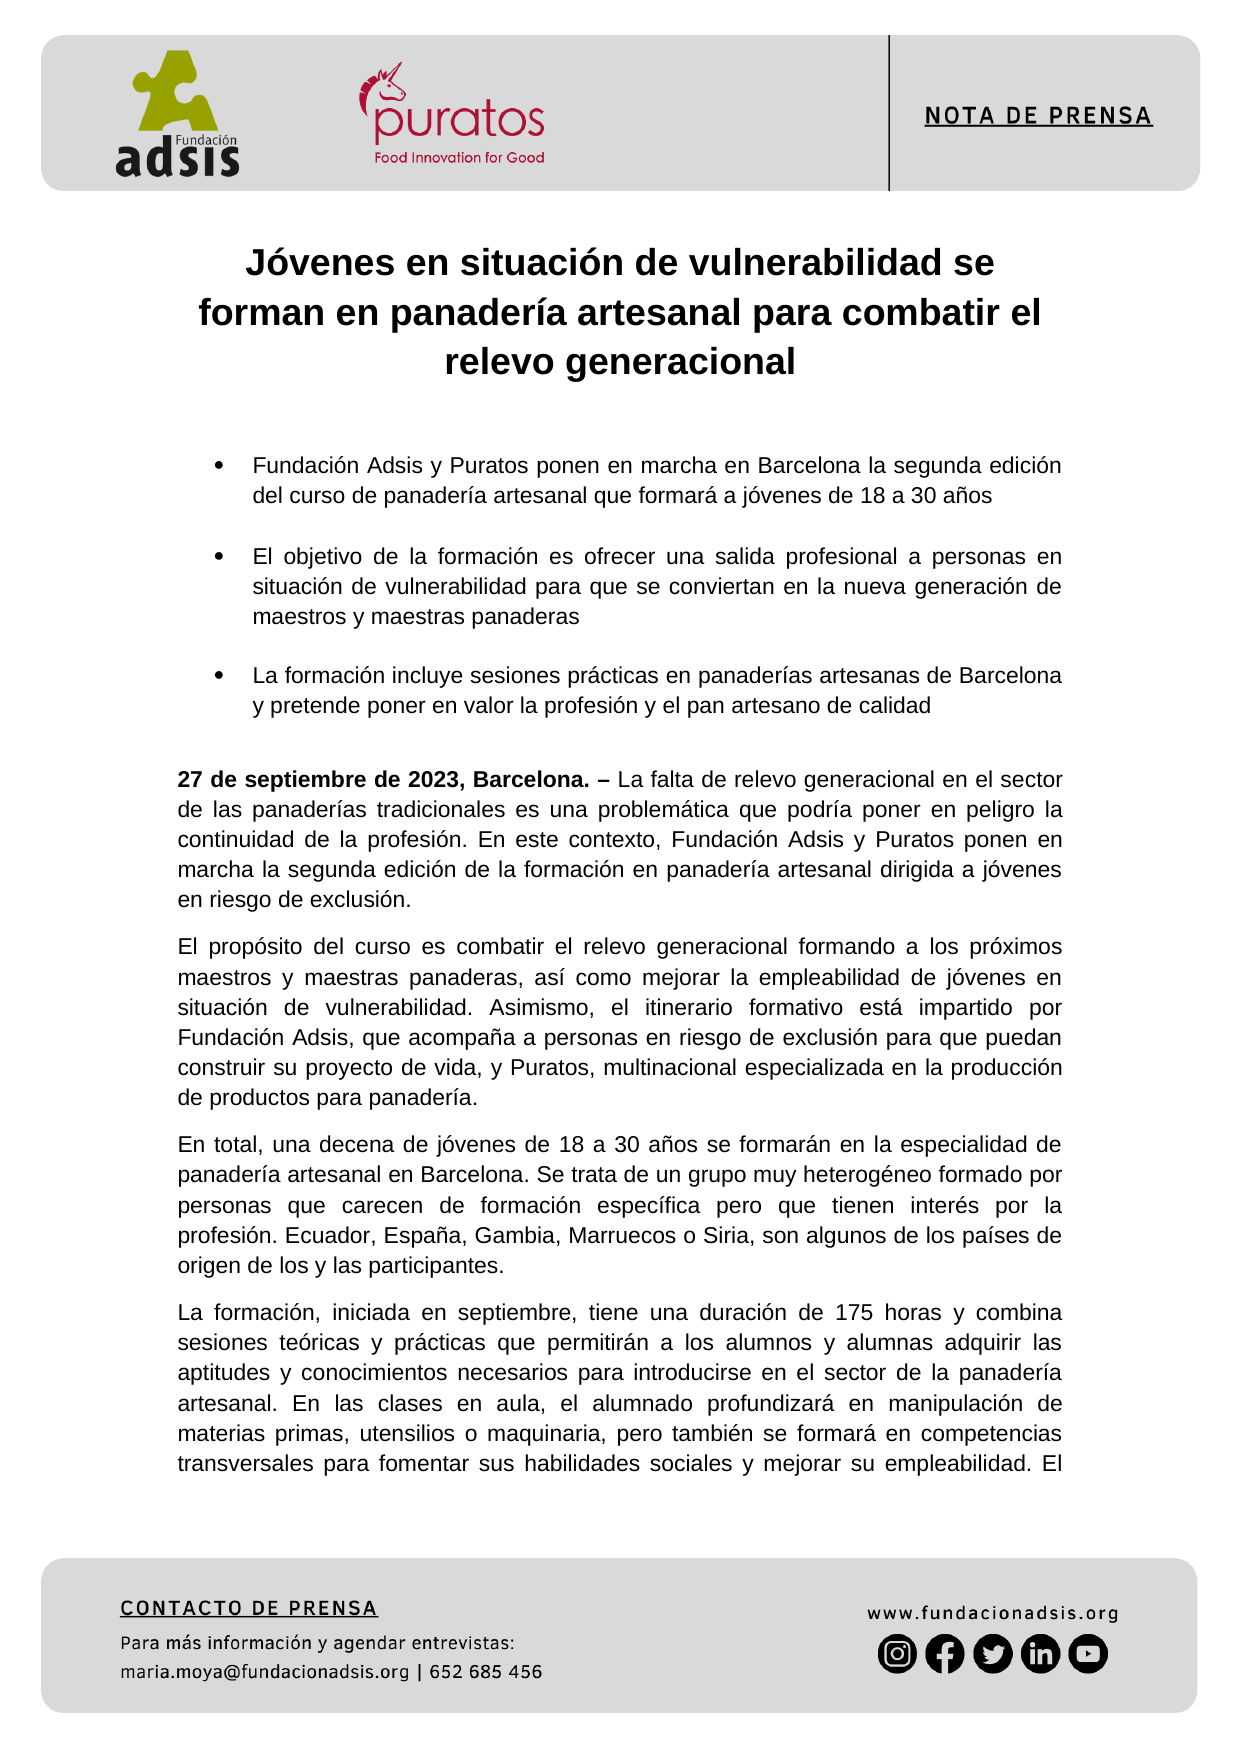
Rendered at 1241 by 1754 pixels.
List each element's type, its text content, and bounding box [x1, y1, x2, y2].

text Jóvenes en situación de vulnerabilidad se forman en panadería artesanal para combatir el relevo generacional [177, 191, 1063, 431]
text En total, una decena de jóvenes de 18 a 30 años se formarán en la especialidad de panadería artesanal en Barcelona. Se trata de un grupo muy heterogéneo formado por personas que carecen de formación específica pero que tienen interés por la profesión. Ecuador, España, Gambia, Marruecos o Siria, son algunos de los países de origen de los y las participantes. [177, 1131, 1063, 1278]
list Fundación Adsis y Puratos ponen en marcha en Barcelona la segunda edición del curso de panadería artesanal que formará a jóvenes de 18 a 30 años [215, 452, 1063, 509]
list La formación incluye sesiones prácticas en panaderías artesanas de Barcelona y pretende poner en valor la profesión y el pan artesano de calidad [215, 662, 1063, 718]
picture [0, 35, 1241, 191]
text El propósito del curso es combatir el relevo generacional formando a los próximos maestros y maestras panaderas, así como mejorar la empleabilidad de jóvenes en situación de vulnerabilidad. Asimismo, el itinerario formativo está impartido por Fundación Adsis, que acompaña a personas en riesgo de exclusión para que puedan construir su proyecto de vida, y Puratos, multinacional especializada en la producción de productos para panadería. [177, 933, 1063, 1111]
list El objetivo de la formación es ofrecer una salida profesional a personas en situación de vulnerabilidad para que se conviertan en la nueva generación de maestros y maestras panaderas [215, 543, 1063, 629]
picture [0, 1558, 1238, 1713]
text 27 de septiembre de 2023, Barcelona. – La falta de relevo generacional en el sector de las panaderías tradicionales es una problemática que podría poner en peligro la continuidad de la profesión. En este contexto, Fundación Adsis y Puratos ponen en marcha la segunda edición de la formación en panadería artesanal dirigida a jóvenes en riesgo de exclusión. [177, 766, 1063, 913]
